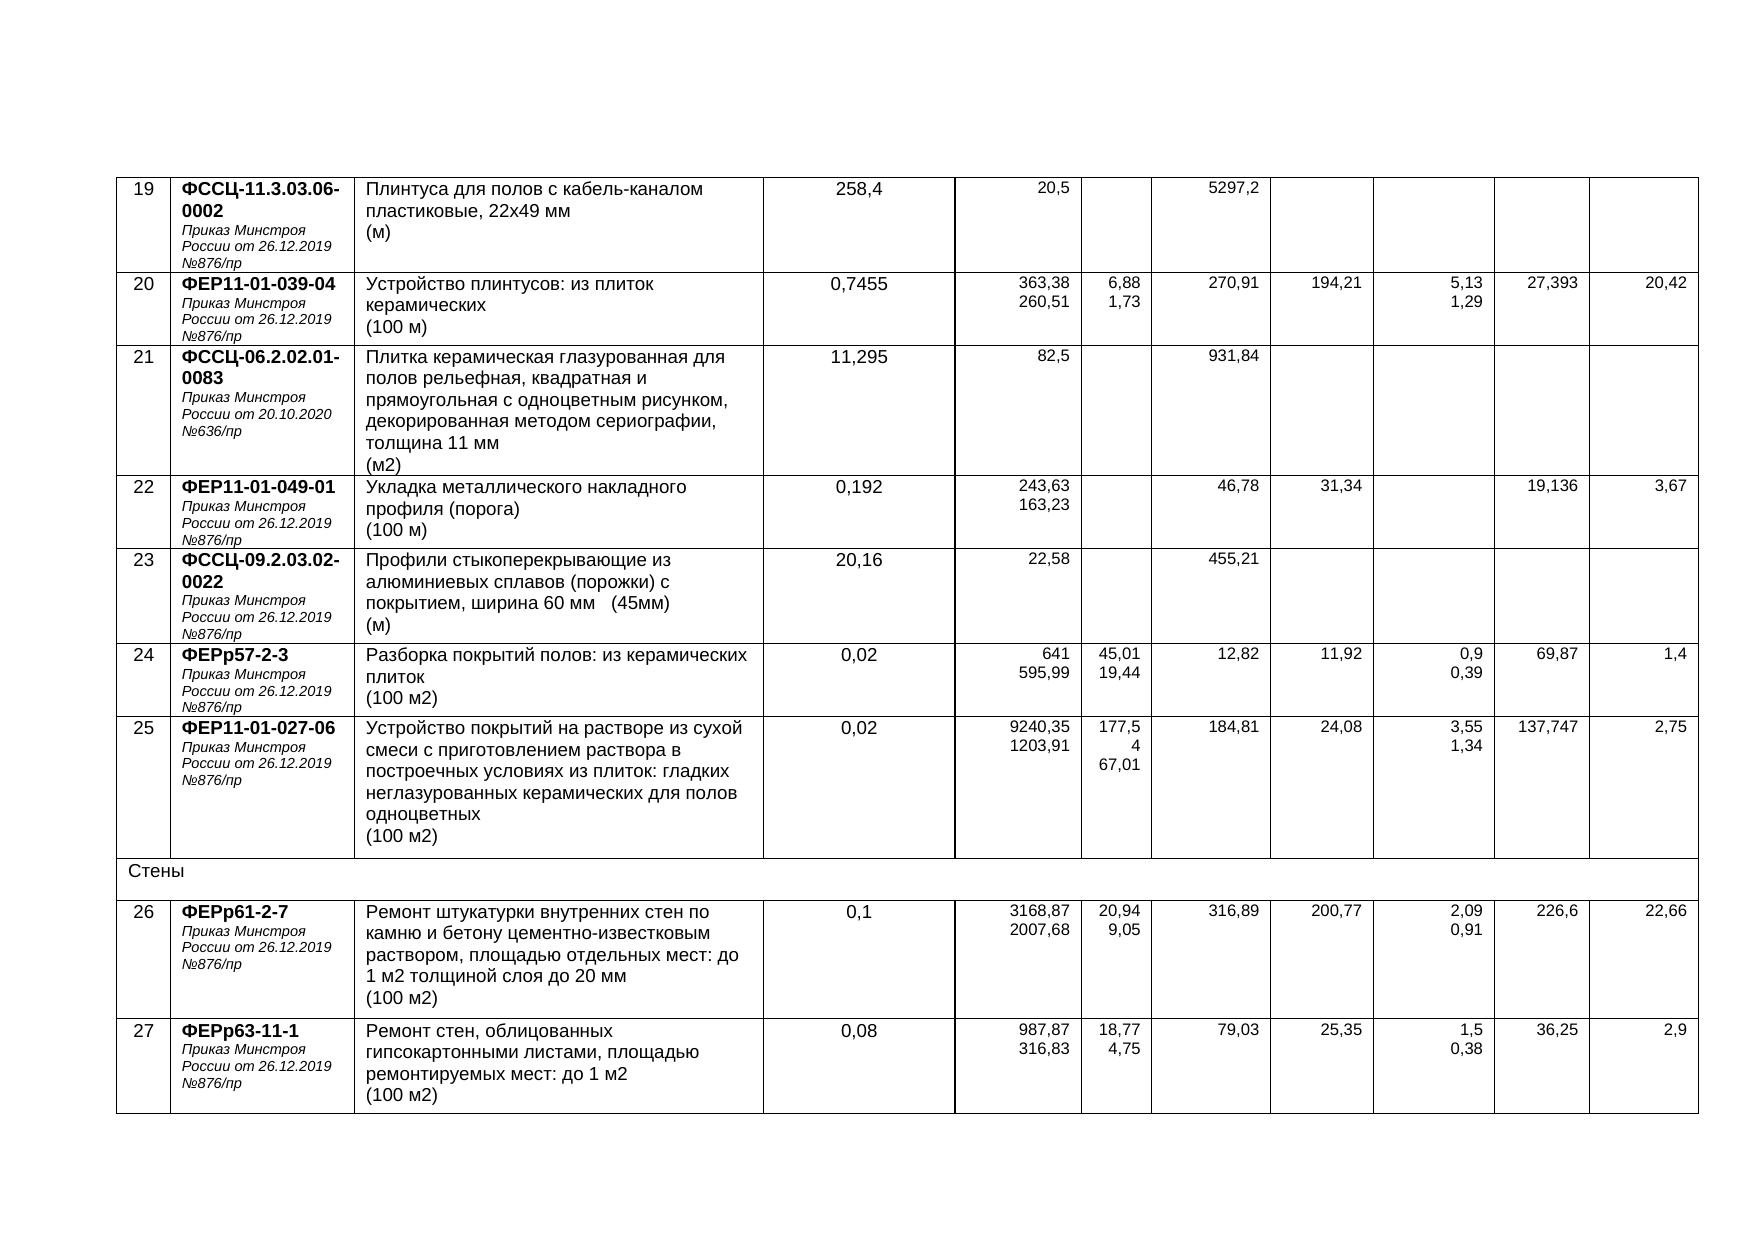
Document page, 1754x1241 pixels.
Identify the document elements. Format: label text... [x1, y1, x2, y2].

table_cell 26 [117, 901, 170, 1018]
table_cell 20,16 [764, 549, 954, 643]
table_cell 0,02 [764, 717, 954, 858]
table_cell ФССЦ-09.2.03.02-0022 Приказ Минстроя России от 26.12.2019 №876/пр [171, 549, 354, 643]
table_cell [1495, 178, 1589, 272]
table_cell 0,1 [764, 901, 954, 1018]
table_cell 2,9 [1590, 1019, 1698, 1113]
table_cell 0,08 [764, 1019, 954, 1113]
table_cell 25,35 [1271, 1019, 1373, 1113]
table_cell 1,4 [1590, 644, 1698, 716]
table_cell Устройство плинтусов: из плиток керамических (100 м) [355, 273, 763, 344]
table_cell Плинтуса для полов с кабель-каналом пластиковые, 22х49 мм (м) [355, 178, 763, 272]
table_cell [1271, 549, 1373, 643]
table_cell 1,5 0,38 [1374, 1019, 1494, 1113]
table_cell [1495, 549, 1589, 643]
table_cell Стены [117, 859, 1698, 899]
table_cell 20,94 9,05 [1082, 901, 1151, 1018]
table_cell 0,02 [764, 644, 954, 716]
table_cell 20,42 [1590, 273, 1698, 344]
table_cell 3,67 [1590, 476, 1698, 548]
table_cell [1374, 178, 1494, 272]
table_cell 24,08 [1271, 717, 1373, 858]
table_cell 3,55 1,34 [1374, 717, 1494, 858]
table_cell ФЕРр63-11-1 Приказ Минстроя России от 26.12.2019 №876/пр [171, 1019, 354, 1113]
table_cell Профили стыкоперекрывающие из алюминиевых сплавов (порожки) с покрытием, ширина 60 мм (45мм) (м) [355, 549, 763, 643]
table_cell 20 [117, 273, 170, 344]
table_cell [1374, 476, 1494, 548]
table_cell [1082, 178, 1151, 272]
table_cell 5,13 1,29 [1374, 273, 1494, 344]
table_cell 19,136 [1495, 476, 1589, 548]
table_cell 987,87 316,83 [956, 1019, 1081, 1113]
table_cell ФЕР11-01-049-01 Приказ Минстроя России от 26.12.2019 №876/пр [171, 476, 354, 548]
table_cell 226,6 [1495, 901, 1589, 1018]
table_cell 3168,87 2007,68 [956, 901, 1081, 1018]
table_cell Ремонт стен, облицованных гипсокартонными листами, площадью ремонтируемых мест: до 1 м2 (100 м2) [355, 1019, 763, 1113]
table_cell 363,38 260,51 [956, 273, 1081, 344]
table_cell 69,87 [1495, 644, 1589, 716]
table_cell [1495, 346, 1589, 475]
table_cell 2,75 [1590, 717, 1698, 858]
table_cell 23 [117, 549, 170, 643]
table_cell 22 [117, 476, 170, 548]
table_cell Укладка металлического накладного профиля (порога) (100 м) [355, 476, 763, 548]
table_cell ФЕРр61-2-7 Приказ Минстроя России от 26.12.2019 №876/пр [171, 901, 354, 1018]
table_cell Устройство покрытий на растворе из сухой смеси с приготовлением раствора в построечных условиях из плиток: гладких неглазурованных керамических для полов одноцветных (100 м2) [355, 717, 763, 858]
table_cell 31,34 [1271, 476, 1373, 548]
table_cell 5297,2 [1152, 178, 1270, 272]
table_cell ФССЦ-11.3.03.06-0002 Приказ Минстроя России от 26.12.2019 №876/пр [171, 178, 354, 272]
table_cell 11,92 [1271, 644, 1373, 716]
table_cell [1082, 549, 1151, 643]
table_cell 21 [117, 346, 170, 475]
table_cell 258,4 [764, 178, 954, 272]
table_cell 316,89 [1152, 901, 1270, 1018]
table_cell ФЕР11-01-039-04 Приказ Минстроя России от 26.12.2019 №876/пр [171, 273, 354, 344]
table_cell 184,81 [1152, 717, 1270, 858]
table_cell 20,5 [956, 178, 1081, 272]
table_cell [1271, 346, 1373, 475]
table_cell 11,295 [764, 346, 954, 475]
table_cell 931,84 [1152, 346, 1270, 475]
table_cell 25 [117, 717, 170, 858]
table_cell [1590, 178, 1698, 272]
table_cell Плитка керамическая глазурованная для полов рельефная, квадратная и прямоугольная с одноцветным рисунком, декорированная методом сериографии, толщина 11 мм (м2) [355, 346, 763, 475]
table_cell [1271, 178, 1373, 272]
table_cell 18,77 4,75 [1082, 1019, 1151, 1113]
table_cell ФЕР11-01-027-06 Приказ Минстроя России от 26.12.2019 №876/пр [171, 717, 354, 858]
table_cell [1590, 346, 1698, 475]
table_cell 2,09 0,91 [1374, 901, 1494, 1018]
table_cell [1590, 549, 1698, 643]
table_cell 0,7455 [764, 273, 954, 344]
table_cell 22,66 [1590, 901, 1698, 1018]
table_cell 270,91 [1152, 273, 1270, 344]
table_cell 194,21 [1271, 273, 1373, 344]
table_cell 12,82 [1152, 644, 1270, 716]
table_cell [1082, 346, 1151, 475]
table_cell 19 [117, 178, 170, 272]
table_cell [1374, 346, 1494, 475]
table_cell 641 595,99 [956, 644, 1081, 716]
table_cell 45,01 19,44 [1082, 644, 1151, 716]
table_cell 6,88 1,73 [1082, 273, 1151, 344]
table_cell Разборка покрытий полов: из керамических плиток (100 м2) [355, 644, 763, 716]
table_cell 36,25 [1495, 1019, 1589, 1113]
table_cell 0,192 [764, 476, 954, 548]
table_cell 79,03 [1152, 1019, 1270, 1113]
table_cell 177,54 67,01 [1082, 717, 1151, 858]
table_cell 46,78 [1152, 476, 1270, 548]
table_cell 22,58 [956, 549, 1081, 643]
table_cell 27,393 [1495, 273, 1589, 344]
table_cell 455,21 [1152, 549, 1270, 643]
table_cell 243,63 163,23 [956, 476, 1081, 548]
table_cell 24 [117, 644, 170, 716]
table_cell 82,5 [956, 346, 1081, 475]
table_cell 137,747 [1495, 717, 1589, 858]
table_cell 200,77 [1271, 901, 1373, 1018]
table_cell [1374, 549, 1494, 643]
table_cell ФССЦ-06.2.02.01-0083 Приказ Минстроя России от 20.10.2020 №636/пр [171, 346, 354, 475]
table_cell 0,9 0,39 [1374, 644, 1494, 716]
table_cell ФЕРр57-2-3 Приказ Минстроя России от 26.12.2019 №876/пр [171, 644, 354, 716]
table_cell 27 [117, 1019, 170, 1113]
table_cell [1082, 476, 1151, 548]
table_cell 9240,35 1203,91 [956, 717, 1081, 858]
table_cell Ремонт штукатурки внутренних стен по камню и бетону цементно-известковым раствором, площадью отдельных мест: до 1 м2 толщиной слоя до 20 мм (100 м2) [355, 901, 763, 1018]
